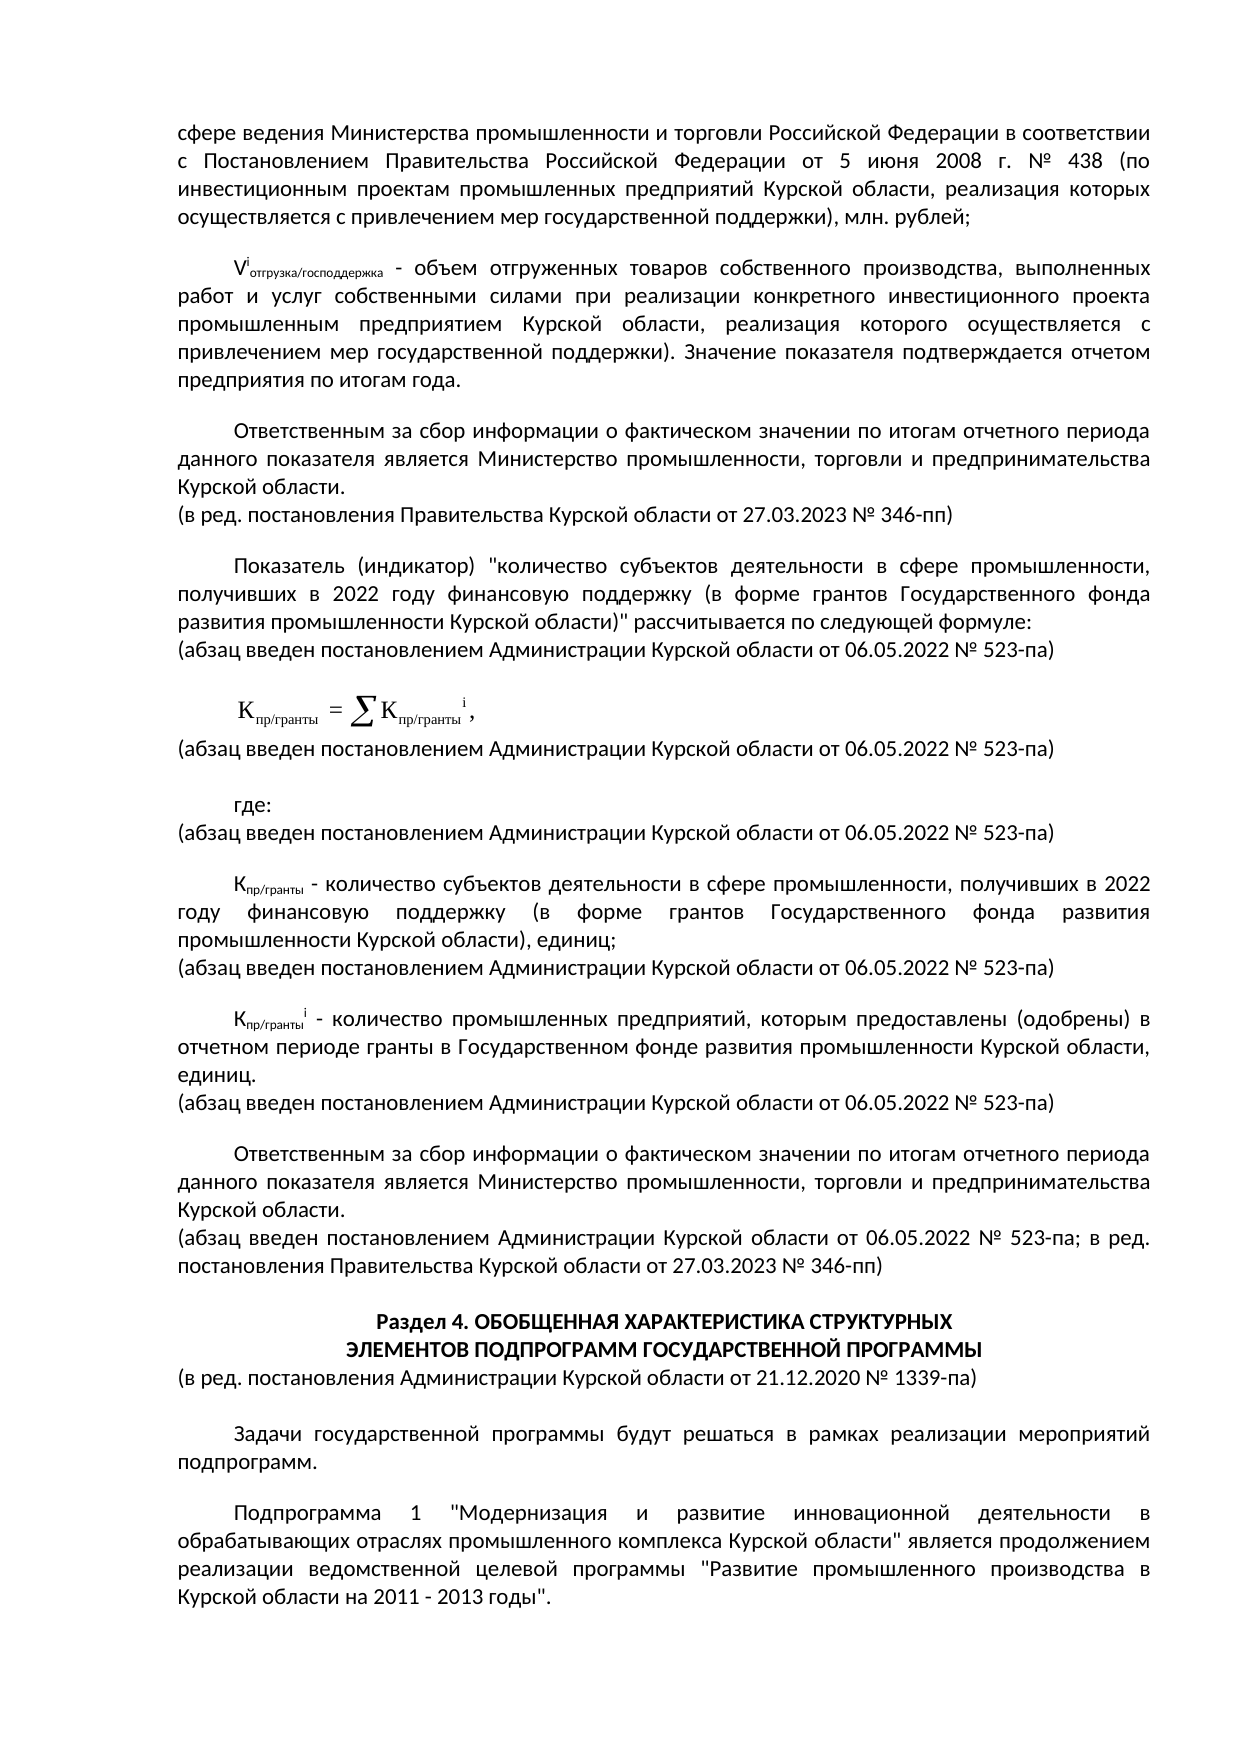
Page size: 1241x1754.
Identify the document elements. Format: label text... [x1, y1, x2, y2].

text Viотгрузка/господдержка - объем отгруженных товаров собственного производства, выполненных работ и услуг собственными силами при реализации конкретного инвестиционного проекта промышленным предприятием Курской области, реализация которого осуществляется с привлечением мер государственной поддержки). Значение показателя подтверждается отчетом предприятия по итогам года. [177, 253, 1152, 393]
text (в ред. постановления Администрации Курской области от 21.12.2020 № 1339-па) [177, 1363, 1152, 1391]
title Раздел 4. ОБОБЩЕННАЯ ХАРАКТЕРИСТИКА СТРУКТУРНЫХ [177, 1307, 1152, 1335]
text (абзац введен постановлением Администрации Курской области от 06.05.2022 № 523-па; в ред. постановления Правительства Курской области от 27.03.2023 № 346-пп) [177, 1223, 1152, 1279]
text где: [177, 790, 1152, 818]
title ЭЛЕМЕНТОВ ПОДПРОГРАММ ГОСУДАРСТВЕННОЙ ПРОГРАММЫ [177, 1335, 1152, 1363]
text Кпр/гранты - количество субъектов деятельности в сфере промышленности, получивших в 2022 году финансовую поддержку (в форме грантов Государственного фонда развития промышленности Курской области), единиц; [177, 869, 1152, 953]
text (абзац введен постановлением Администрации Курской области от 06.05.2022 № 523-па) [177, 635, 1152, 663]
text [177, 118, 1152, 230]
text (абзац введен постановлением Администрации Курской области от 06.05.2022 № 523-па) [177, 953, 1152, 981]
text Ответственным за сбор информации о фактическом значении по итогам отчетного периода данного показателя является Министерство промышленности, торговли и предпринимательства Курской области. [177, 416, 1152, 500]
text Показатель (индикатор) "количество субъектов деятельности в сфере промышленности, получивших в 2022 году финансовую поддержку (в форме грантов Государственного фонда развития промышленности Курской области)" рассчитывается по следующей формуле: [177, 551, 1152, 635]
text (абзац введен постановлением Администрации Курской области от 06.05.2022 № 523-па) [177, 818, 1152, 846]
text Подпрограмма 1 "Модернизация и развитие инновационной деятельности в обрабатывающих отраслях промышленного комплекса Курской области" является продолжением реализации ведомственной целевой программы "Развитие промышленного производства в Курской области на 2011 - 2013 годы". [177, 1498, 1152, 1611]
text (абзац введен постановлением Администрации Курской области от 06.05.2022 № 523-па) [177, 1088, 1152, 1116]
text (в ред. постановления Правительства Курской области от 27.03.2023 № 346-пп) [177, 500, 1152, 528]
text Кпр/грантыi - количество промышленных предприятий, которым предоставлены (одобрены) в отчетном периоде гранты в Государственном фонде развития промышленности Курской области, единиц. [177, 1004, 1152, 1088]
text Ответственным за сбор информации о фактическом значении по итогам отчетного периода данного показателя является Министерство промышленности, торговли и предпринимательства Курской области. [177, 1139, 1152, 1223]
text Задачи государственной программы будут решаться в рамках реализации мероприятий подпрограмм. [177, 1419, 1152, 1476]
text (абзац введен постановлением Администрации Курской области от 06.05.2022 № 523-па) [177, 734, 1152, 762]
